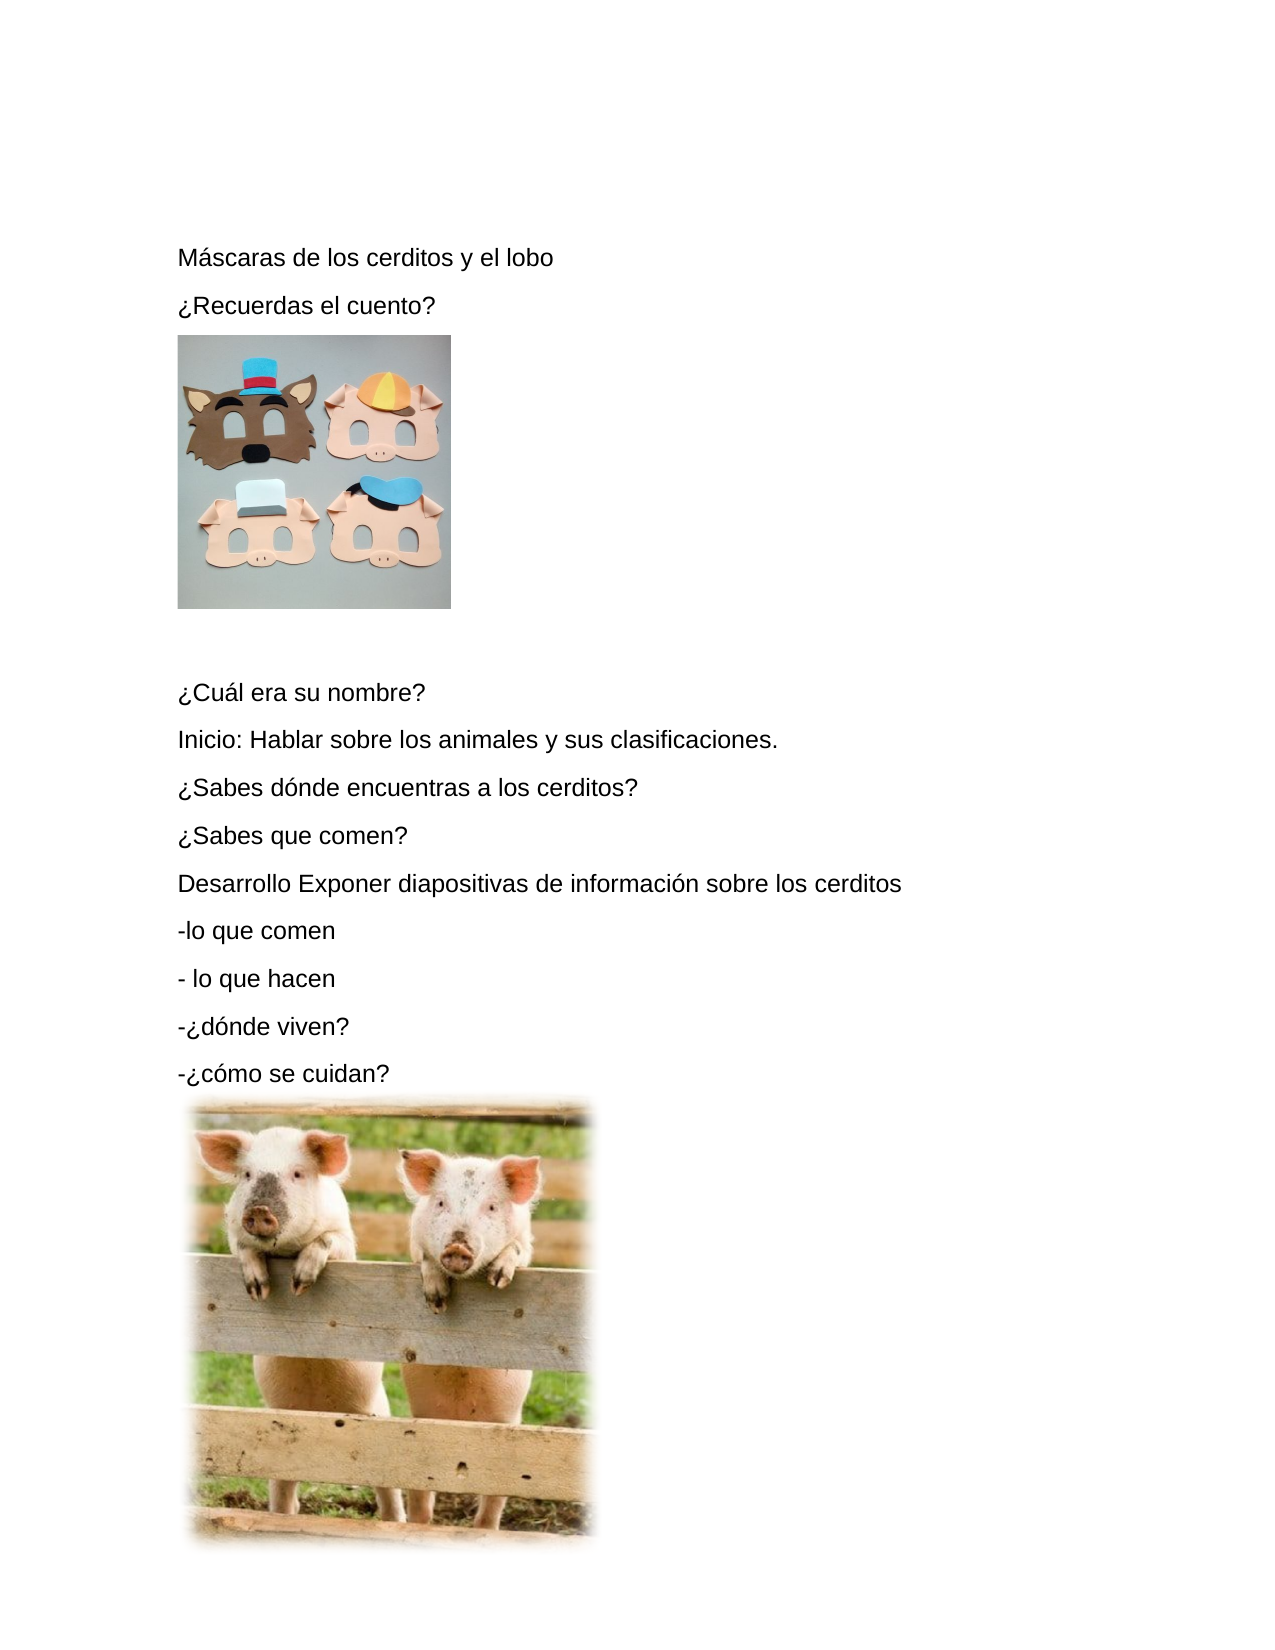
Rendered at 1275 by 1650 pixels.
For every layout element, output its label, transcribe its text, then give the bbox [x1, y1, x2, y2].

text ¿Recuerdas el cuento? [177, 291, 1098, 319]
text -¿dónde viven? [177, 1012, 1098, 1041]
text ¿Sabes dónde encuentras a los cerditos? [177, 773, 1098, 802]
text -¿cómo se cuidan? [177, 1059, 1098, 1088]
text ¿Sabes que comen? [177, 821, 1098, 850]
text -lo que comen [177, 916, 1098, 945]
text ¿Cuál era su nombre? [177, 678, 1098, 707]
text Desarrollo Exponer diapositivas de información sobre los cerditos [177, 869, 1098, 897]
picture [208, 1118, 574, 1527]
picture [177, 335, 451, 609]
text Máscaras de los cerditos y el lobo [177, 243, 1098, 272]
text - lo que hacen [177, 964, 1098, 993]
text Inicio: Hablar sobre los animales y sus clasificaciones. [177, 726, 1098, 754]
